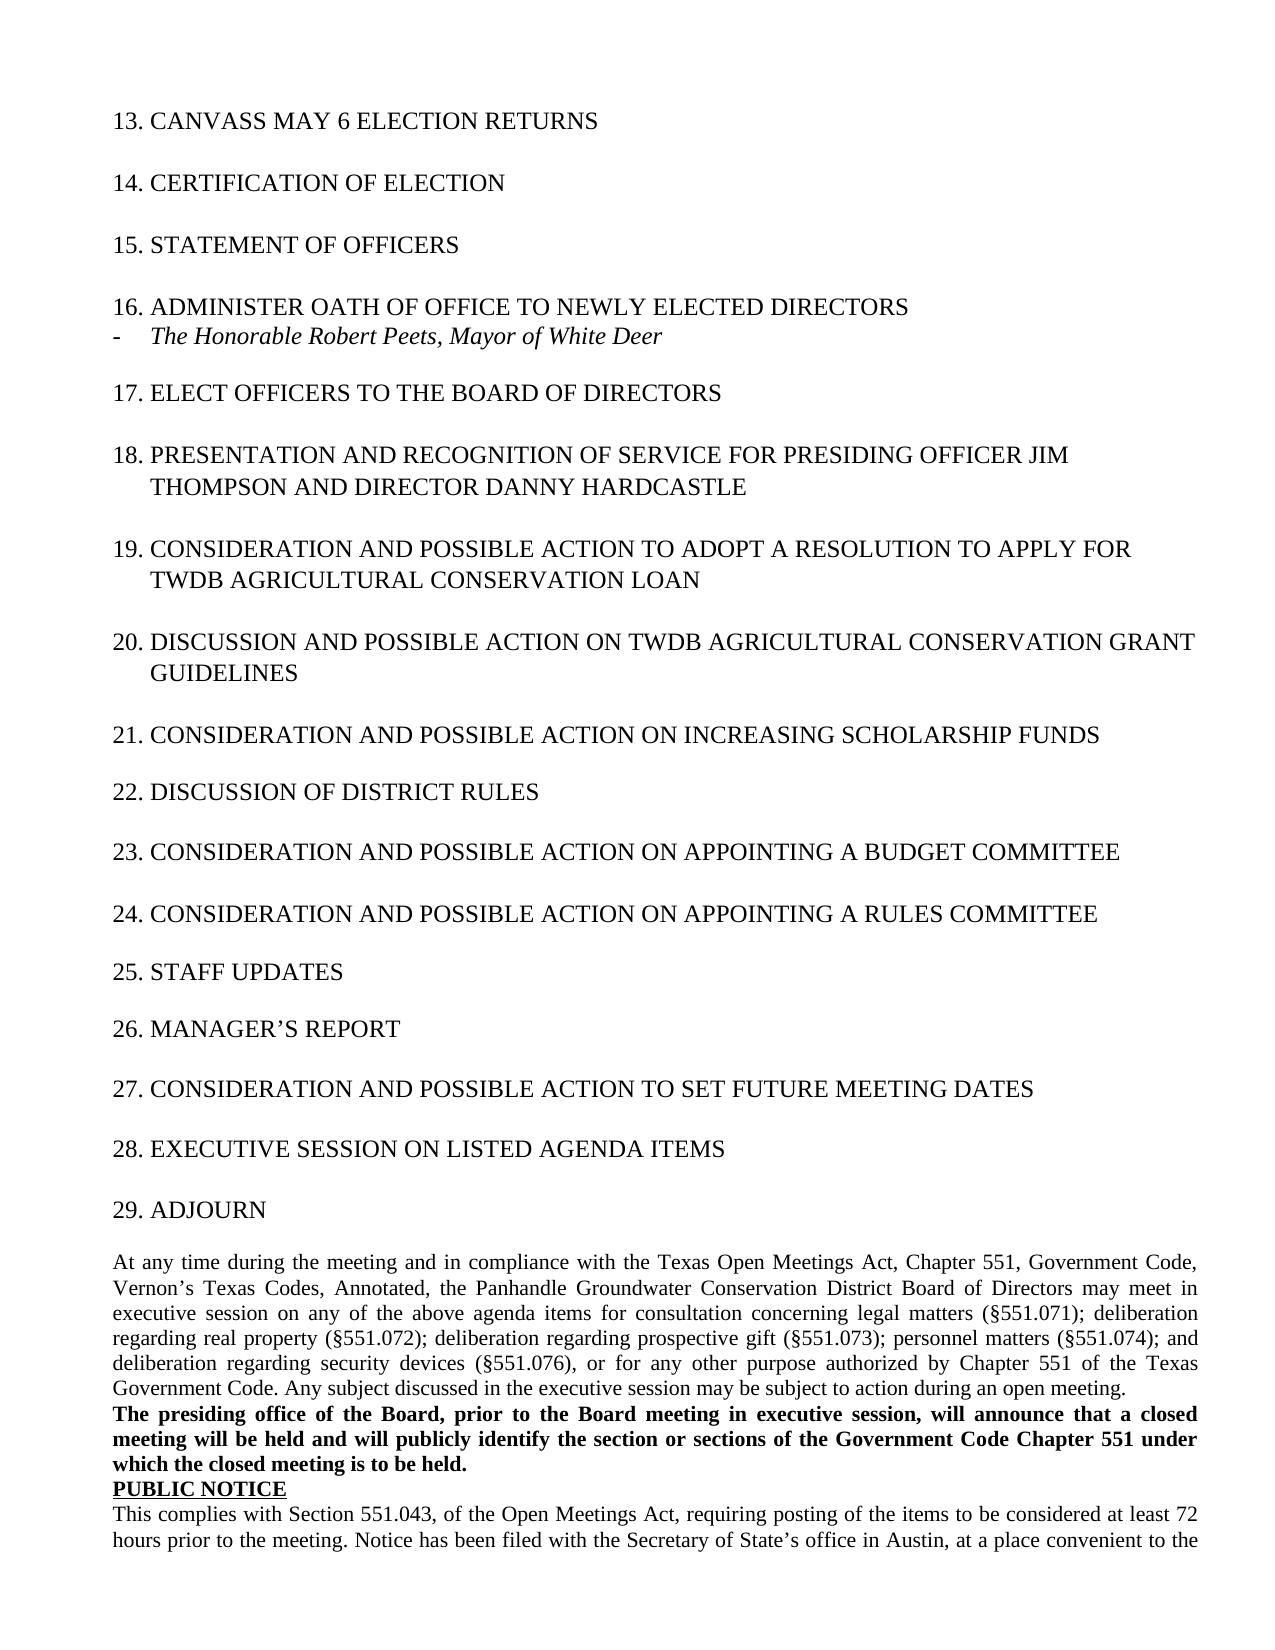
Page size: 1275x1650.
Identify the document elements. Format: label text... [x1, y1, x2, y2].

list EXECUTIVE SESSION ON LISTED AGENDA ITEMS [112, 1134, 1200, 1163]
list MANAGER’S REPORT [112, 1014, 1200, 1043]
list PRESENTATION AND RECOGNITION OF SERVICE FOR PRESIDING OFFICER JIM THOMPSON AND DIRECTOR DANNY HARDCASTLE [112, 441, 1200, 500]
list ADJOURN [112, 1195, 1200, 1224]
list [112, 1501, 1200, 1552]
list ADMINISTER OATH OF OFFICE TO NEWLY ELECTED DIRECTORS [112, 292, 1200, 321]
text At any time during the meeting and in compliance with the Texas Open Meetings Act, Chapter 551, Government Code, Vernon’s Texas Codes, Annotated, the Panhandle Groundwater Conservation District Board of Directors may meet in executive session on any of the above agenda items for consultation concerning legal matters (§551.071); deliberation regarding real property (§551.072); deliberation regarding prospective gift (§551.073); personnel matters (§551.074); and deliberation regarding security devices (§551.076), or for any other purpose authorized by Chapter 551 of the Texas Government Code. Any subject discussed in the executive session may be subject to action during an open meeting. [112, 1249, 1200, 1401]
list CONSIDERATION AND POSSIBLE ACTION ON APPOINTING A RULES COMMITTEE [112, 899, 1200, 928]
list DISCUSSION OF DISTRICT RULES [112, 777, 1200, 806]
list CERTIFICATION OF ELECTION [112, 168, 1200, 197]
list DISCUSSION AND POSSIBLE ACTION ON TWDB AGRICULTURAL CONSERVATION GRANT GUIDELINES [112, 627, 1200, 687]
text The presiding office of the Board, prior to the Board meeting in executive session, will announce that a closed meeting will be held and will publicly identify the section or sections of the Government Code Chapter 551 under which the closed meeting is to be held. [112, 1401, 1200, 1476]
list CONSIDERATION AND POSSIBLE ACTION TO SET FUTURE MEETING DATES [112, 1074, 1200, 1103]
list CONSIDERATION AND POSSIBLE ACTION ON INCREASING SCHOLARSHIP FUNDS [112, 720, 1200, 749]
list The Honorable Robert Peets, Mayor of White Deer [112, 321, 1200, 350]
list STATEMENT OF OFFICERS [112, 230, 1200, 259]
list CONSIDERATION AND POSSIBLE ACTION TO ADOPT A RESOLUTION TO APPLY FOR TWDB AGRICULTURAL CONSERVATION LOAN [112, 534, 1200, 593]
list ELECT OFFICERS TO THE BOARD OF DIRECTORS [112, 378, 1200, 407]
list CONSIDERATION AND POSSIBLE ACTION ON APPOINTING A BUDGET COMMITTEE [112, 837, 1200, 866]
list PUBLIC NOTICE [112, 1476, 1200, 1501]
list STAFF UPDATES [112, 957, 1200, 986]
list CANVASS MAY 6 ELECTION RETURNS [112, 106, 1200, 135]
